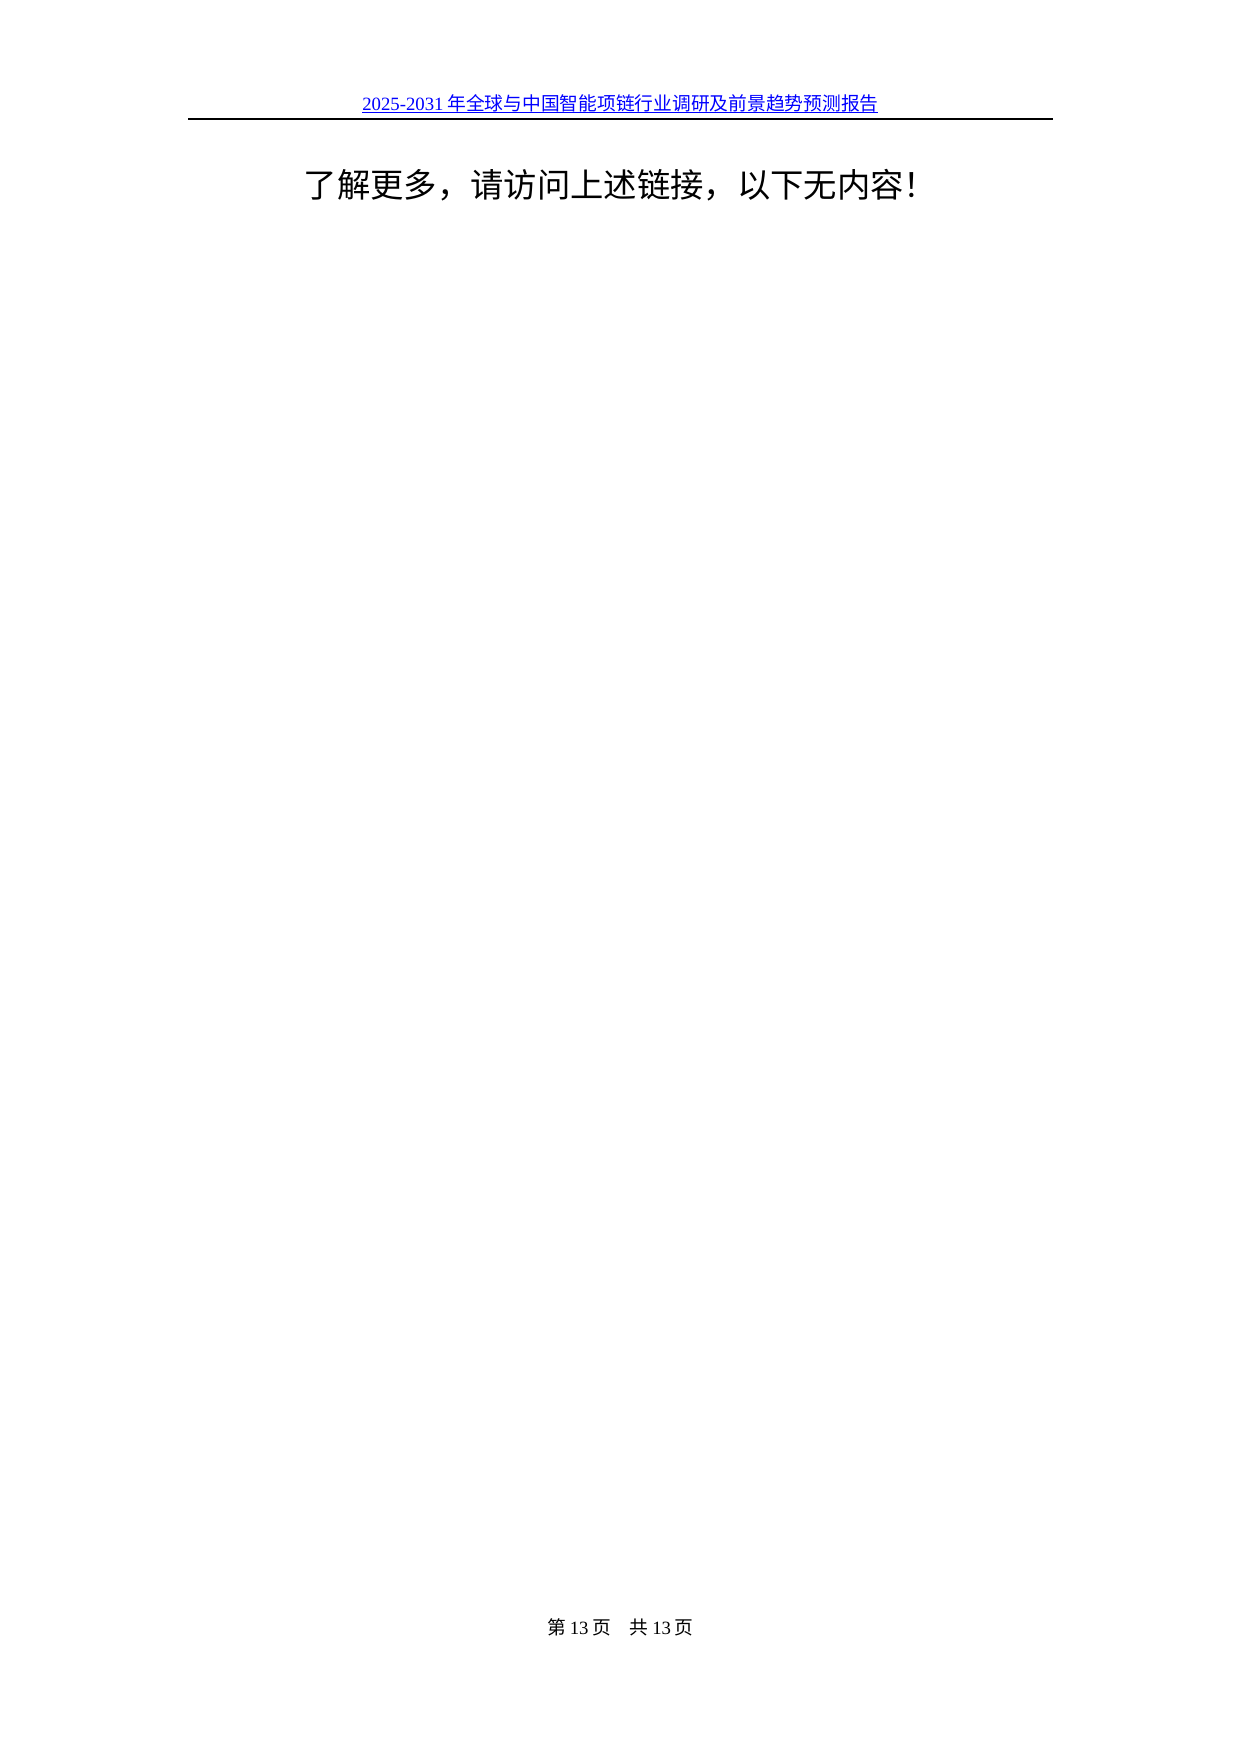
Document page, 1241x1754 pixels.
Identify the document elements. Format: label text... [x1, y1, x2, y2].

title 了解更多，请访问上述链接，以下无内容！ [187, 150, 1053, 215]
